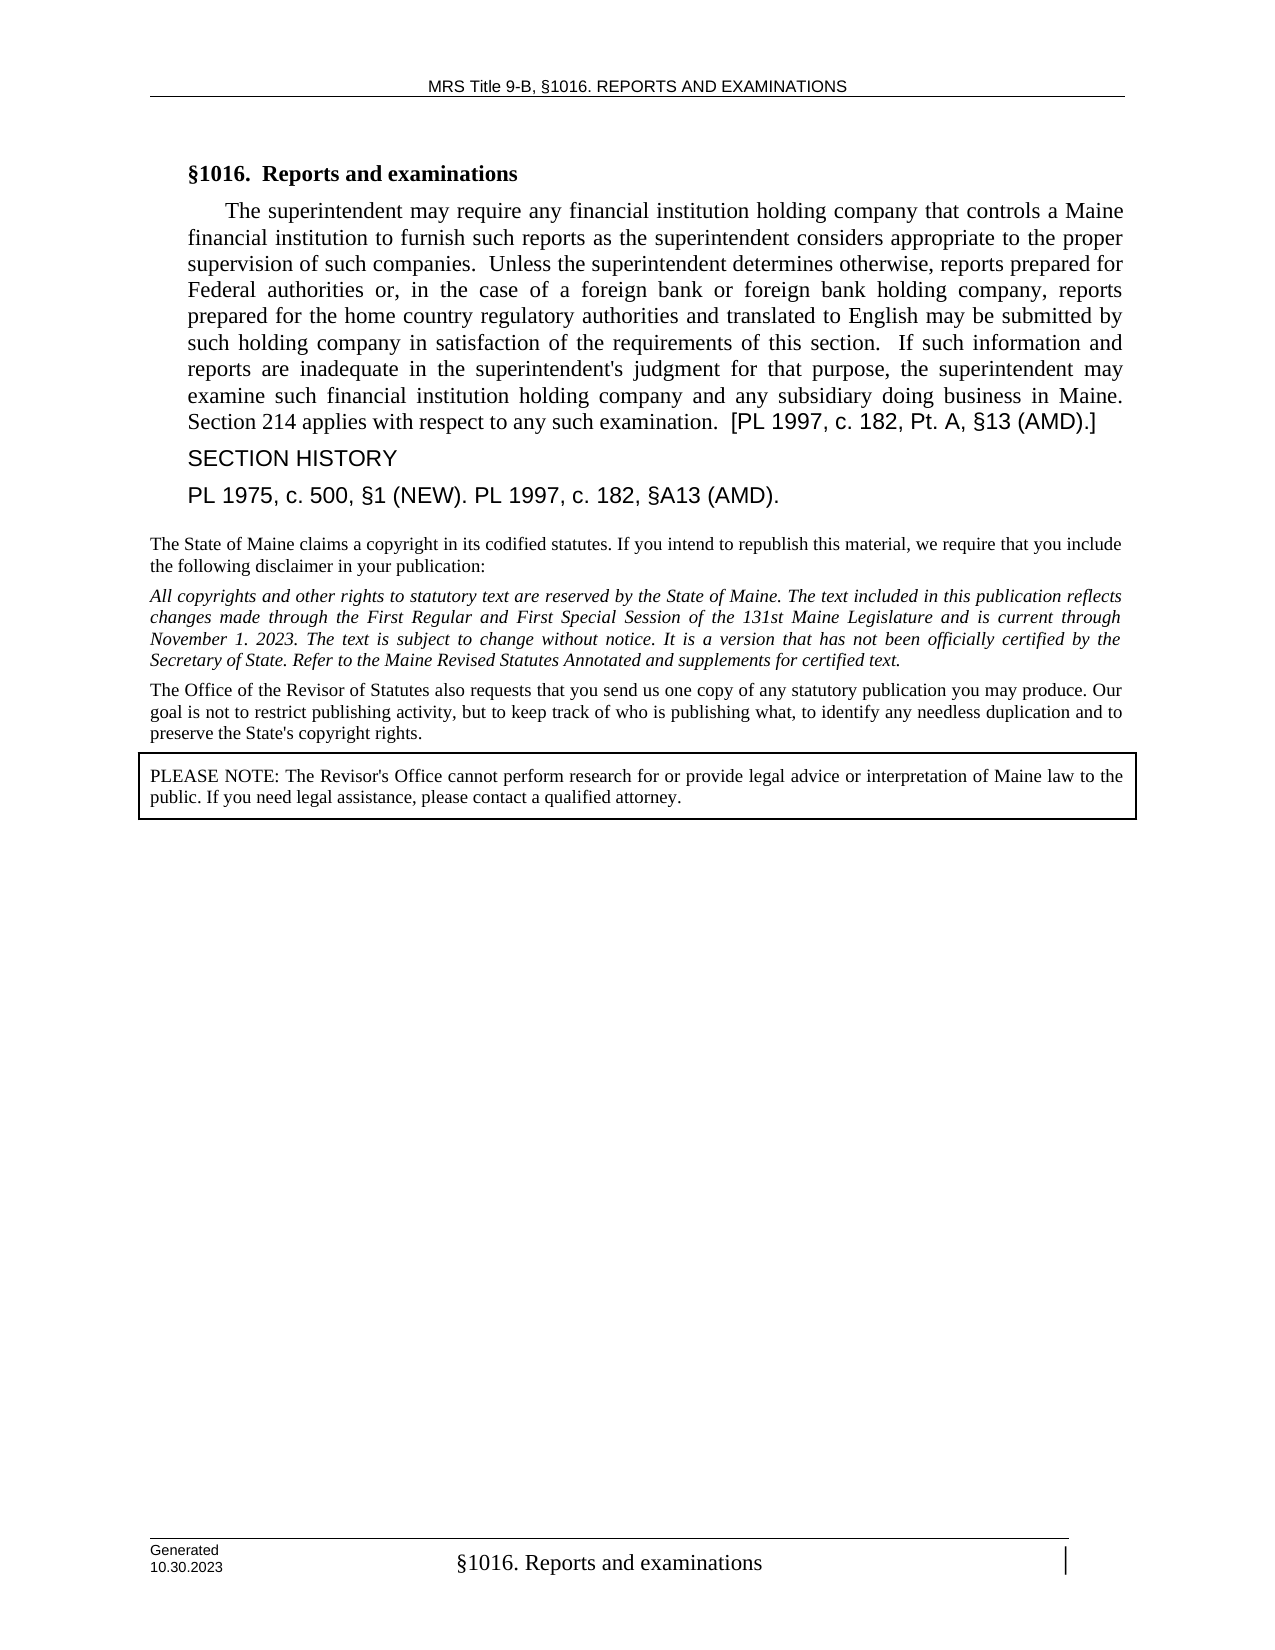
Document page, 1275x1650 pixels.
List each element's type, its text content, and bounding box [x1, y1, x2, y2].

text The Office of the Revisor of Statutes also requests that you send us one copy of any statutory publication you may produce. Our goal is not to restrict publishing activity, but to keep track of who is publishing what, to identify any needless duplication and to preserve the State's copyright rights. [150, 679, 1125, 744]
text §1016. Reports and examinations [187, 160, 1125, 187]
text PL 1975, c. 500, §1 (NEW). PL 1997, c. 182, §A13 (AMD). [187, 482, 1125, 508]
text PLEASE NOTE: The Revisor's Office cannot perform research for or provide legal advice or interpretation of Maine law to the public. If you need legal assistance, please contact a qualified attorney. [140, 754, 1135, 818]
text SECTION HISTORY [187, 445, 1125, 471]
text The superintendent may require any financial institution holding company that controls a Maine financial institution to furnish such reports as the superintendent considers appropriate to the proper supervision of such companies. Unless the superintendent determines otherwise, reports prepared for Federal authorities or, in the case of a foreign bank or foreign bank holding company, reports prepared for the home country regulatory authorities and translated to English may be submitted by such holding company in satisfaction of the requirements of this section. If such information and reports are inadequate in the superintendent's judgment for that purpose, the superintendent may examine such financial institution holding company and any subsidiary doing business in Maine. Section 214 applies with respect to any such examination. [PL 1997, c. 182, Pt. A, §13 (AMD).] [187, 197, 1125, 434]
text The State of Maine claims a copyright in its codified statutes. If you intend to republish this material, we require that you include the following disclaimer in your publication: [150, 533, 1125, 576]
text All copyrights and other rights to statutory text are reserved by the State of Maine. The text included in this publication reflects changes made through the First Regular and First Special Session of the 131st Maine Legislature and is current through November 1. 2023 . The text is subject to change without notice. It is a version that has not been officially certified by the Secretary of State. Refer to the Maine Revised Statutes Annotated and supplements for certified text. [150, 584, 1125, 671]
